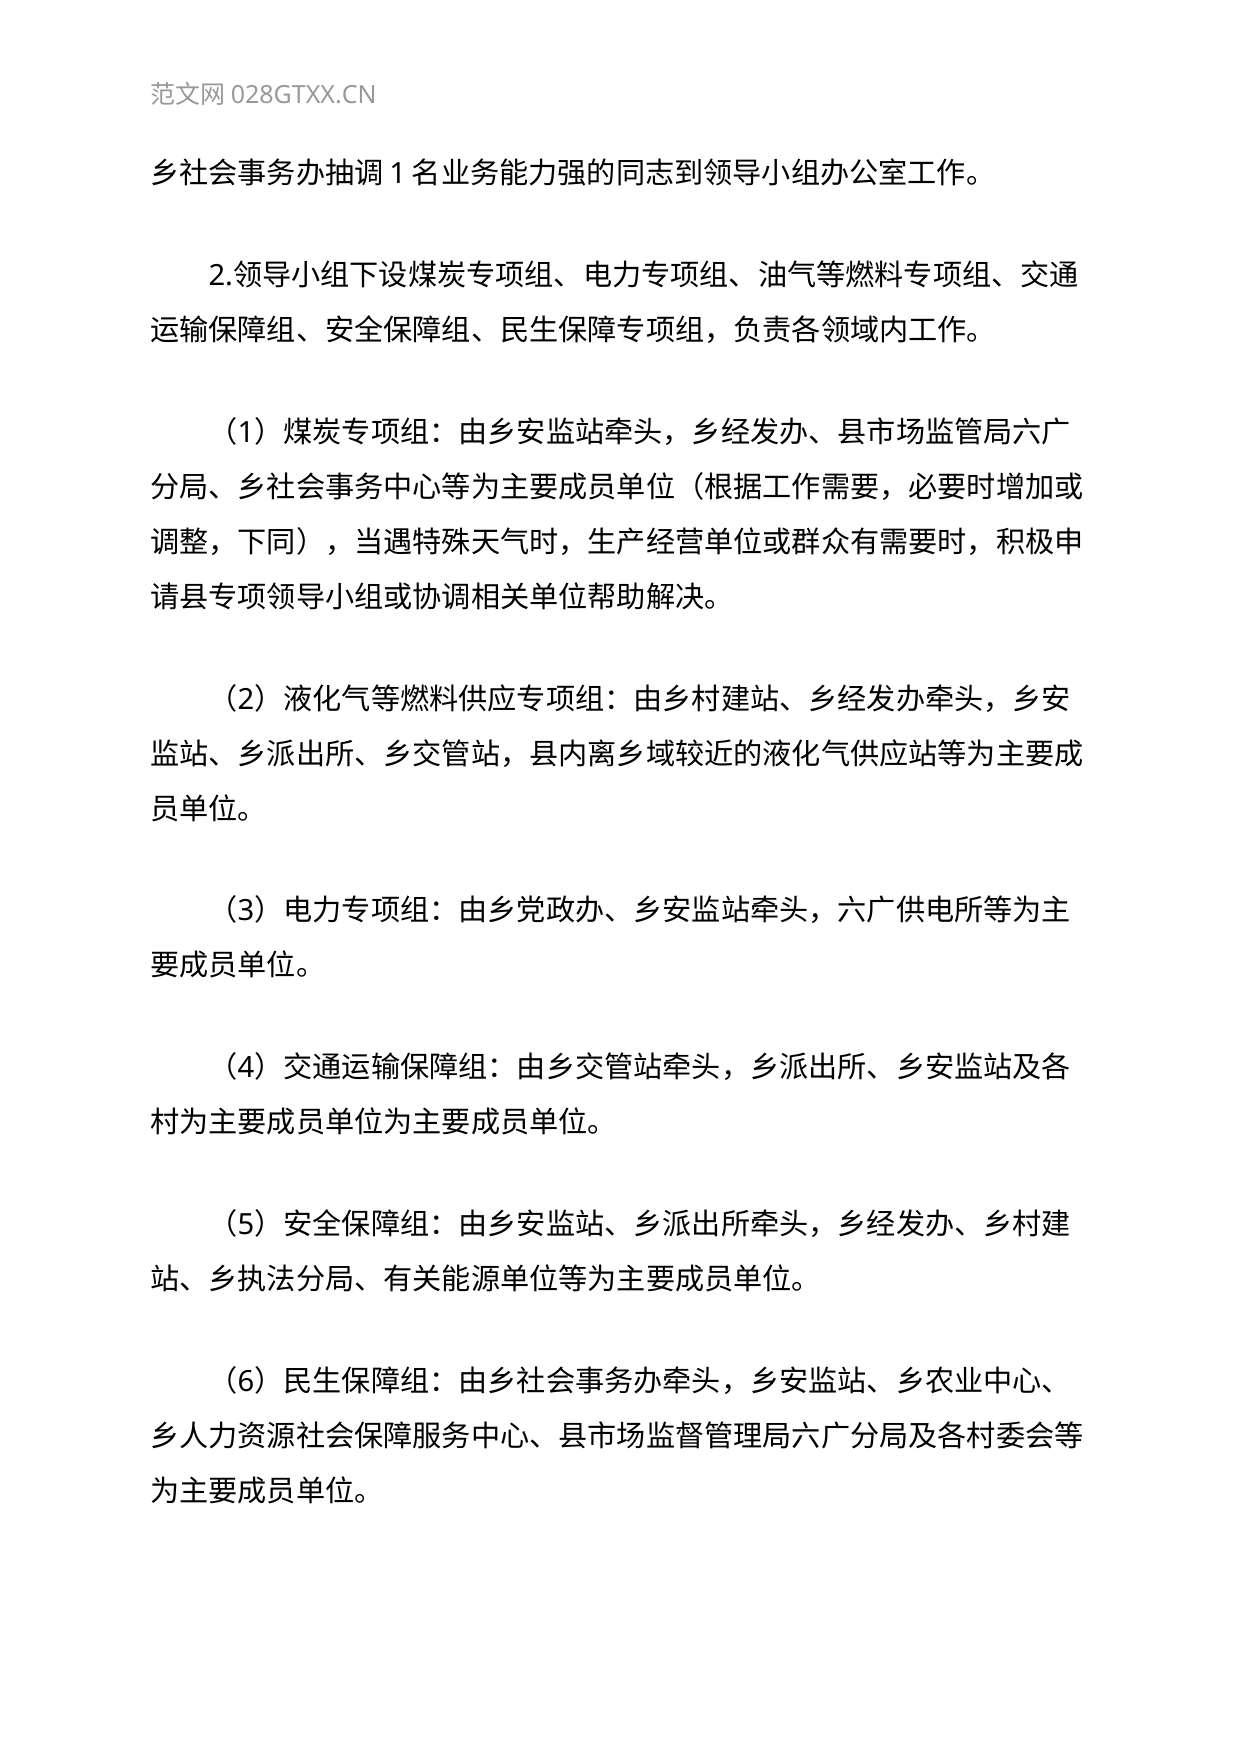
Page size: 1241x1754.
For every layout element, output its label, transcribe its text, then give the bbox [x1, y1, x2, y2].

text 2.领导小组下设煤炭专项组、电力专项组、油气等燃料专项组、交通运输保障组、安全保障组、民生保障专项组，负责各领域内工作。 [150, 252, 1090, 349]
text （6）民生保障组：由乡社会事务办牵头，乡安监站、乡农业中心、乡人力资源社会保障服务中心、县市场监督管理局六广分局及各村委会等为主要成员单位。 [150, 1357, 1090, 1509]
text （5）安全保障组：由乡安监站、乡派出所牵头，乡经发办、乡村建站、乡执法分局、有关能源单位等为主要成员单位。 [150, 1201, 1090, 1298]
text （2）液化气等燃料供应专项组：由乡村建站、乡经发办牵头，乡安监站、乡派出所、乡交管站，县内离乡域较近的液化气供应站等为主要成员单位。 [150, 675, 1090, 827]
text （1）煤炭专项组：由乡安监站牵头，乡经发办、县市场监管局六广分局、乡社会事务中心等为主要成员单位（根据工作需要，必要时增加或调整，下同），当遇特殊天气时，生产经营单位或群众有需要时，积极申请县专项领导小组或协调相关单位帮助解决。 [150, 409, 1090, 616]
text （4）交通运输保障组：由乡交管站牵头，乡派出所、乡安监站及各村为主要成员单位为主要成员单位。 [150, 1044, 1090, 1141]
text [150, 150, 1090, 192]
text （3）电力专项组：由乡党政办、乡安监站牵头，六广供电所等为主要成员单位。 [150, 887, 1090, 984]
